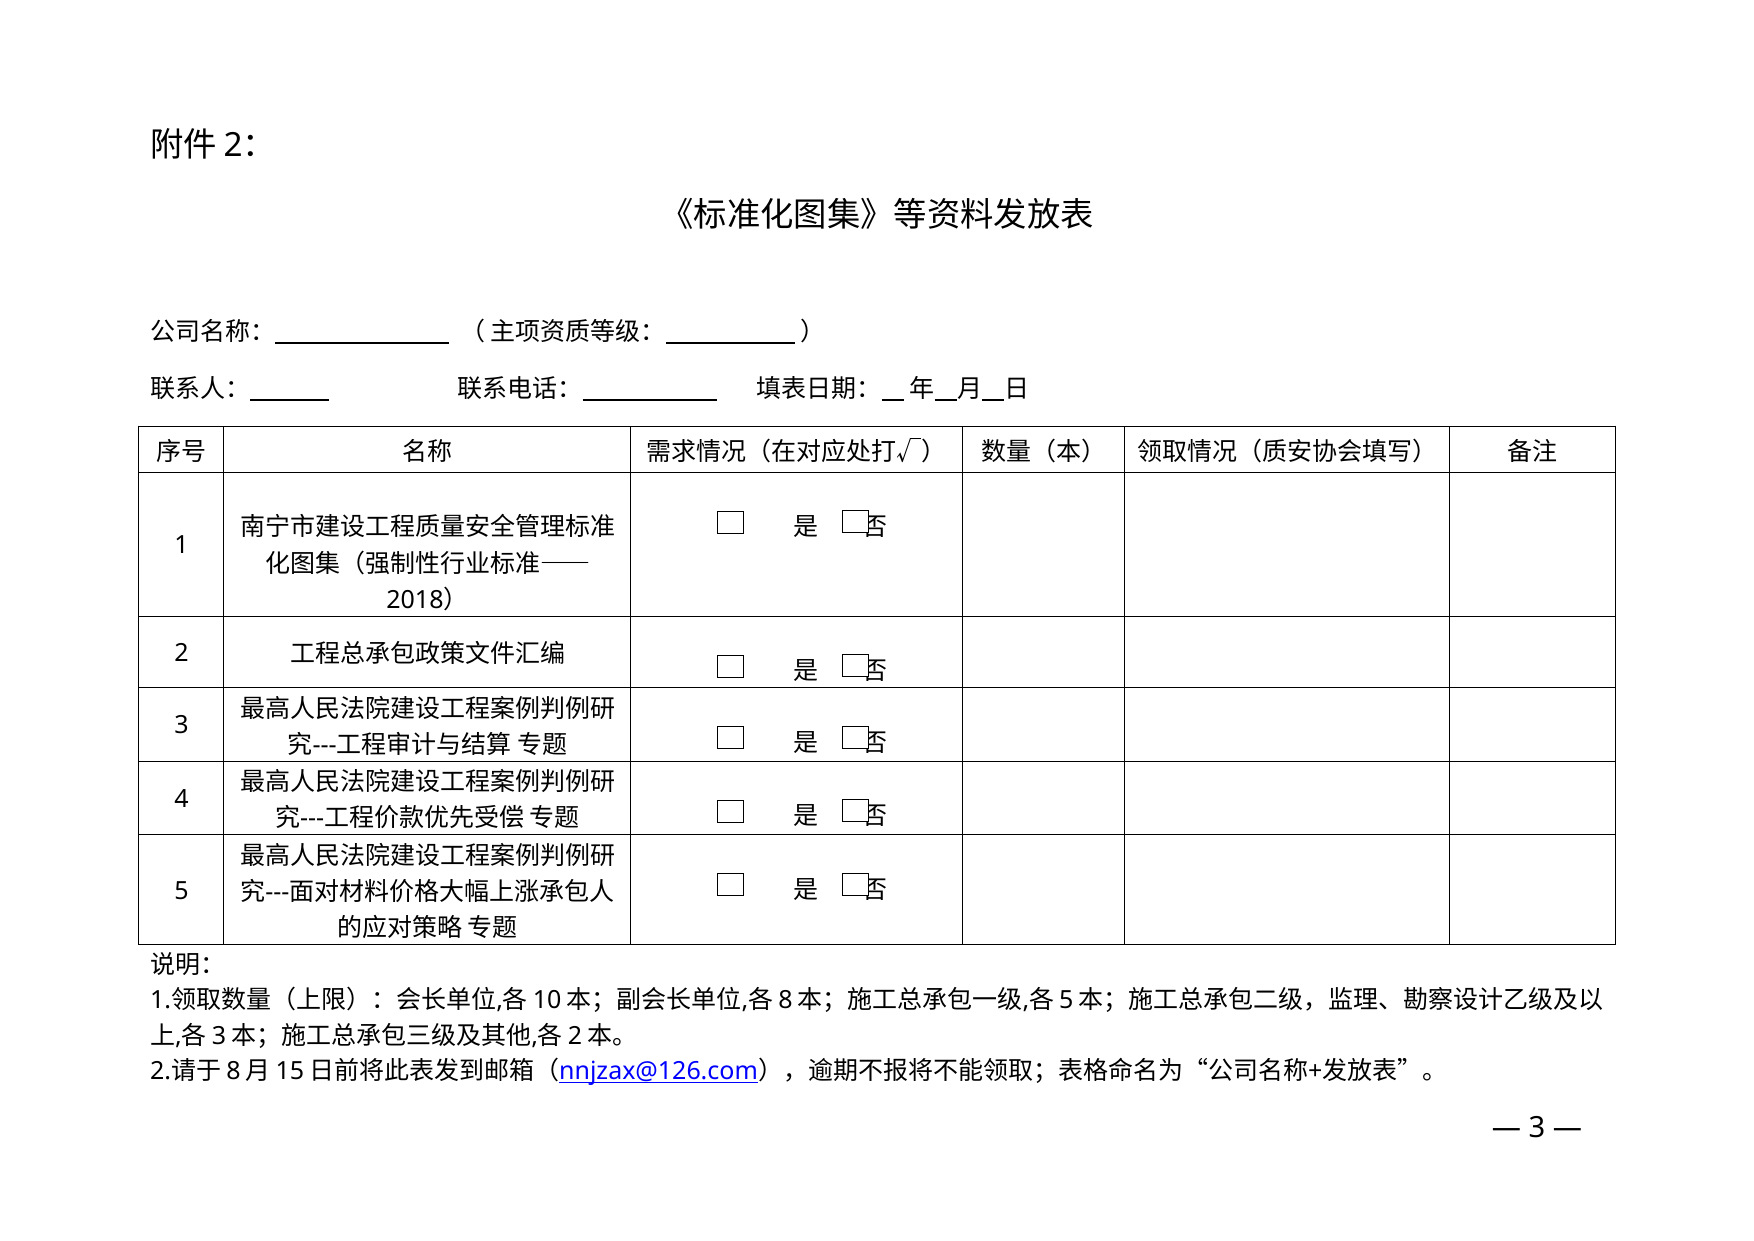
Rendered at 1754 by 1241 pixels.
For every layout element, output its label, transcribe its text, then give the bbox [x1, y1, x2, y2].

table_cell 是 否 [631, 835, 962, 944]
table_cell [1125, 688, 1449, 761]
table_cell 是 否 [631, 617, 962, 687]
table_header 序号 [139, 427, 223, 472]
text 公司名称： （ 主项资质等级： ） [150, 311, 1604, 348]
table_cell [963, 835, 1124, 944]
table_cell [963, 688, 1124, 761]
text 附件2： [150, 118, 1604, 167]
table_cell [1125, 835, 1449, 944]
table_cell 是 否 [631, 688, 962, 761]
table_cell [1450, 617, 1615, 687]
table_cell [963, 762, 1124, 834]
table_cell [963, 617, 1124, 687]
text 说明： [150, 945, 1604, 980]
text 《标准化图集》等资料发放表 [150, 187, 1604, 236]
text 1.领取数量（上限）：会长单位,各10本；副会长单位,各8本；施工总承包一级,各5本；施工总承包二级，监理、勘察设计乙级及以上,各3本；施工总承包三级及其他,各2本。 [150, 980, 1604, 1051]
table_cell [1450, 688, 1615, 761]
table_cell 是 否 [631, 473, 962, 616]
table_cell [1125, 473, 1449, 616]
table_cell [1450, 835, 1615, 944]
table_cell 最高人民法院建设工程案例判例研究---面对材料价格大幅上涨承包人的应对策略 专题 [224, 835, 630, 944]
table_cell [1450, 762, 1615, 834]
table_cell 2 [139, 617, 223, 687]
table_cell [963, 473, 1124, 616]
table_header 名称 [224, 427, 630, 472]
table_cell 5 [139, 835, 223, 944]
table_header 领取情况（质安协会填写） [1125, 427, 1449, 472]
table_cell 1 [139, 473, 223, 616]
table_cell 南宁市建设工程质量安全管理标准化图集（强制性行业标准——2018） [224, 473, 630, 616]
table_cell 最高人民法院建设工程案例判例研究---工程审计与结算 专题 [224, 688, 630, 761]
table_cell 3 [139, 688, 223, 761]
table_cell 工程总承包政策文件汇编 [224, 617, 630, 687]
text 联系人： 联系电话： 填表日期： 年 月 日 [150, 368, 1604, 405]
table_cell 4 [139, 762, 223, 834]
table_cell [1125, 762, 1449, 834]
table_cell 最高人民法院建设工程案例判例研究---工程价款优先受偿 专题 [224, 762, 630, 834]
table_header 需求情况（在对应处打√） [631, 427, 962, 472]
table_cell 是 否 [631, 762, 962, 834]
table_header 备注 [1450, 427, 1615, 472]
text 2.请于8月15日前将此表发到邮箱（nnjzax@126.com），逾期不报将不能领取；表格命名为“公司名称+发放表”。 [150, 1051, 1604, 1087]
table_cell [1125, 617, 1449, 687]
table_header 数量（本） [963, 427, 1124, 472]
table_cell [1450, 473, 1615, 616]
